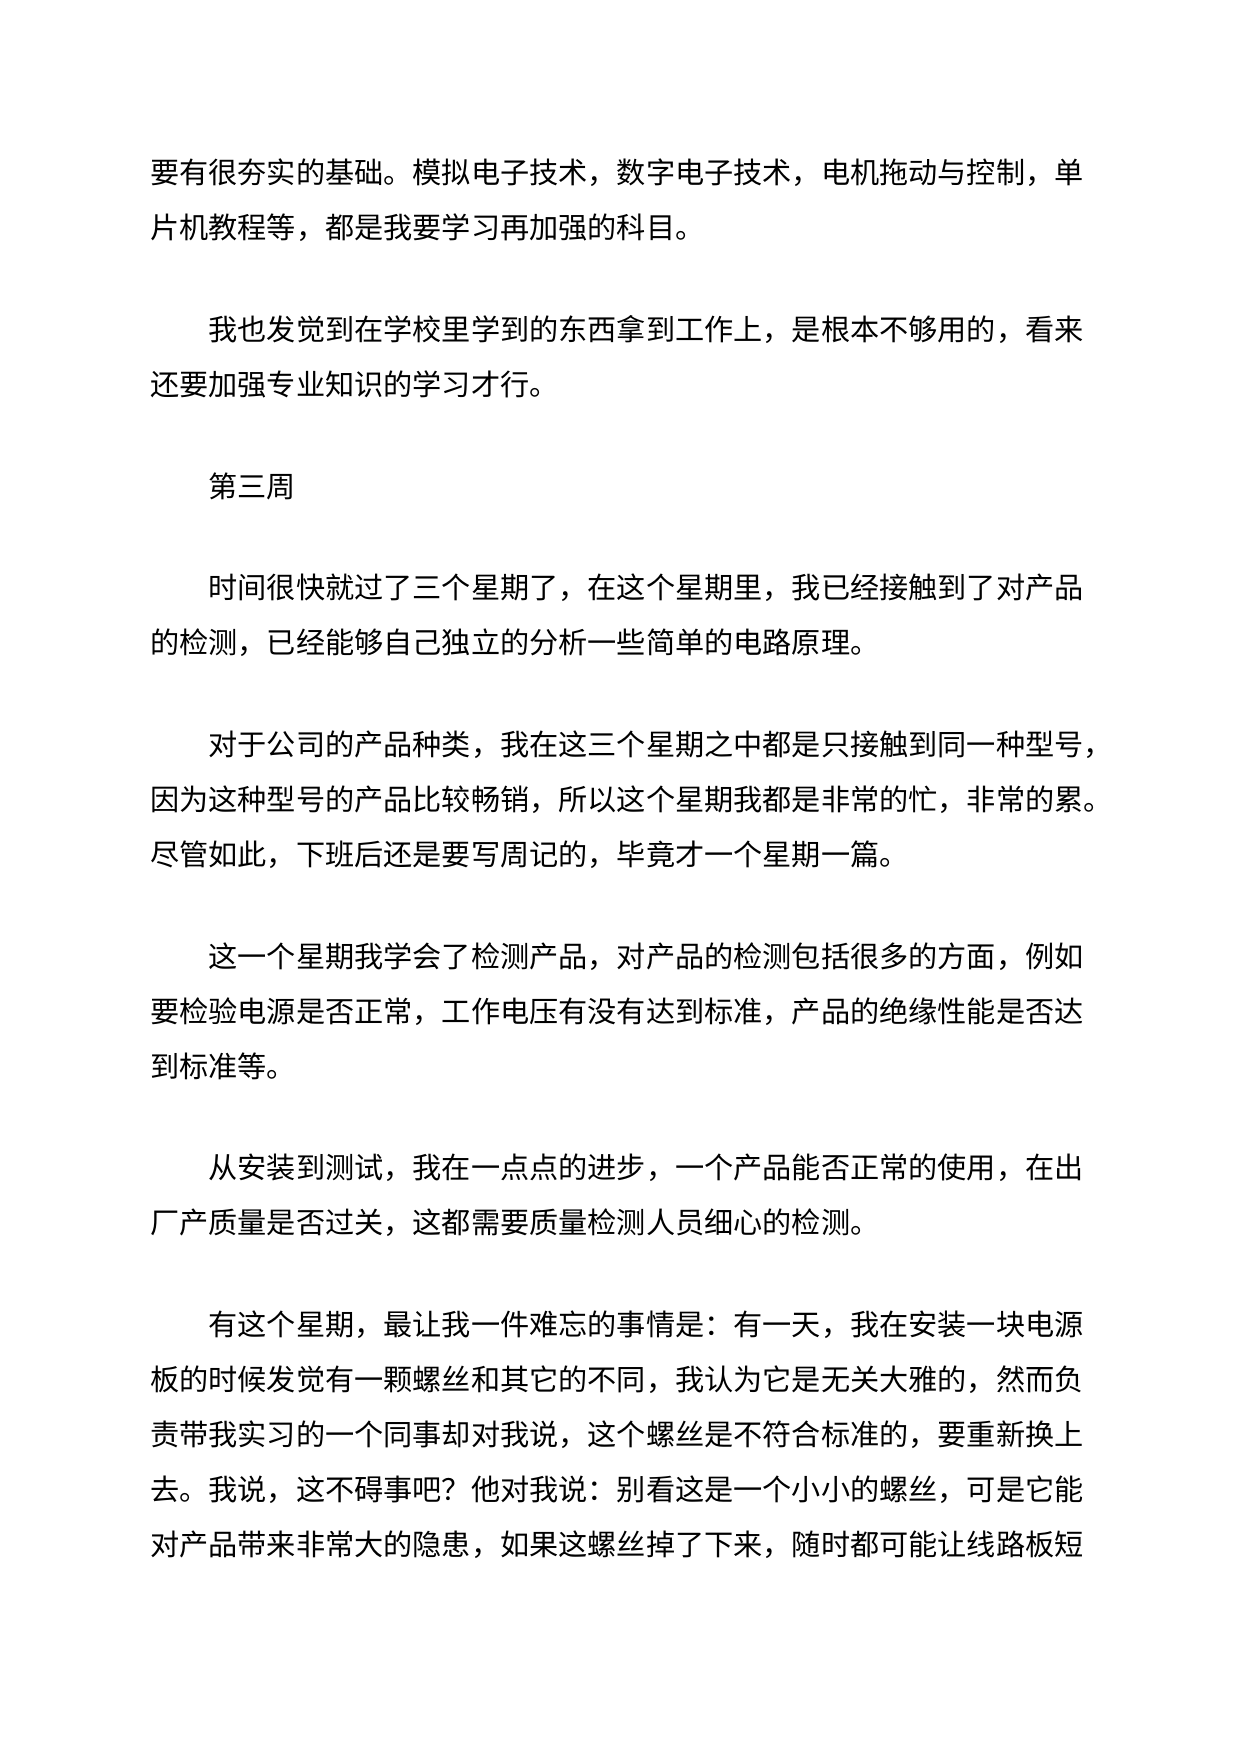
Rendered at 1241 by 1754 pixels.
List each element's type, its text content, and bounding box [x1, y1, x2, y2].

text 这一个星期我学会了检测产品，对产品的检测包括很多的方面，例如要检验电源是否正常，工作电压有没有达到标准，产品的绝缘性能是否达到标准等。 [150, 933, 1090, 1085]
text 时间很快就过了三个星期了，在这个星期里，我已经接触到了对产品的检测，已经能够自己独立的分析一些简单的电路原理。 [150, 565, 1090, 662]
text 对于公司的产品种类，我在这三个星期之中都是只接触到同一种型号，因为这种型号的产品比较畅销，所以这个星期我都是非常的忙，非常的累。尽管如此，下班后还是要写周记的，毕竟才一个星期一篇。 [150, 722, 1090, 874]
text 我也发觉到在学校里学到的东西拿到工作上，是根本不够用的，看来还要加强专业知识的学习才行。 [150, 307, 1090, 404]
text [150, 150, 1090, 247]
text 第三周 [150, 463, 1090, 506]
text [150, 1302, 1090, 1563]
text 从安装到测试，我在一点点的进步，一个产品能否正常的使用，在出厂产质量是否过关，这都需要质量检测人员细心的检测。 [150, 1145, 1090, 1242]
